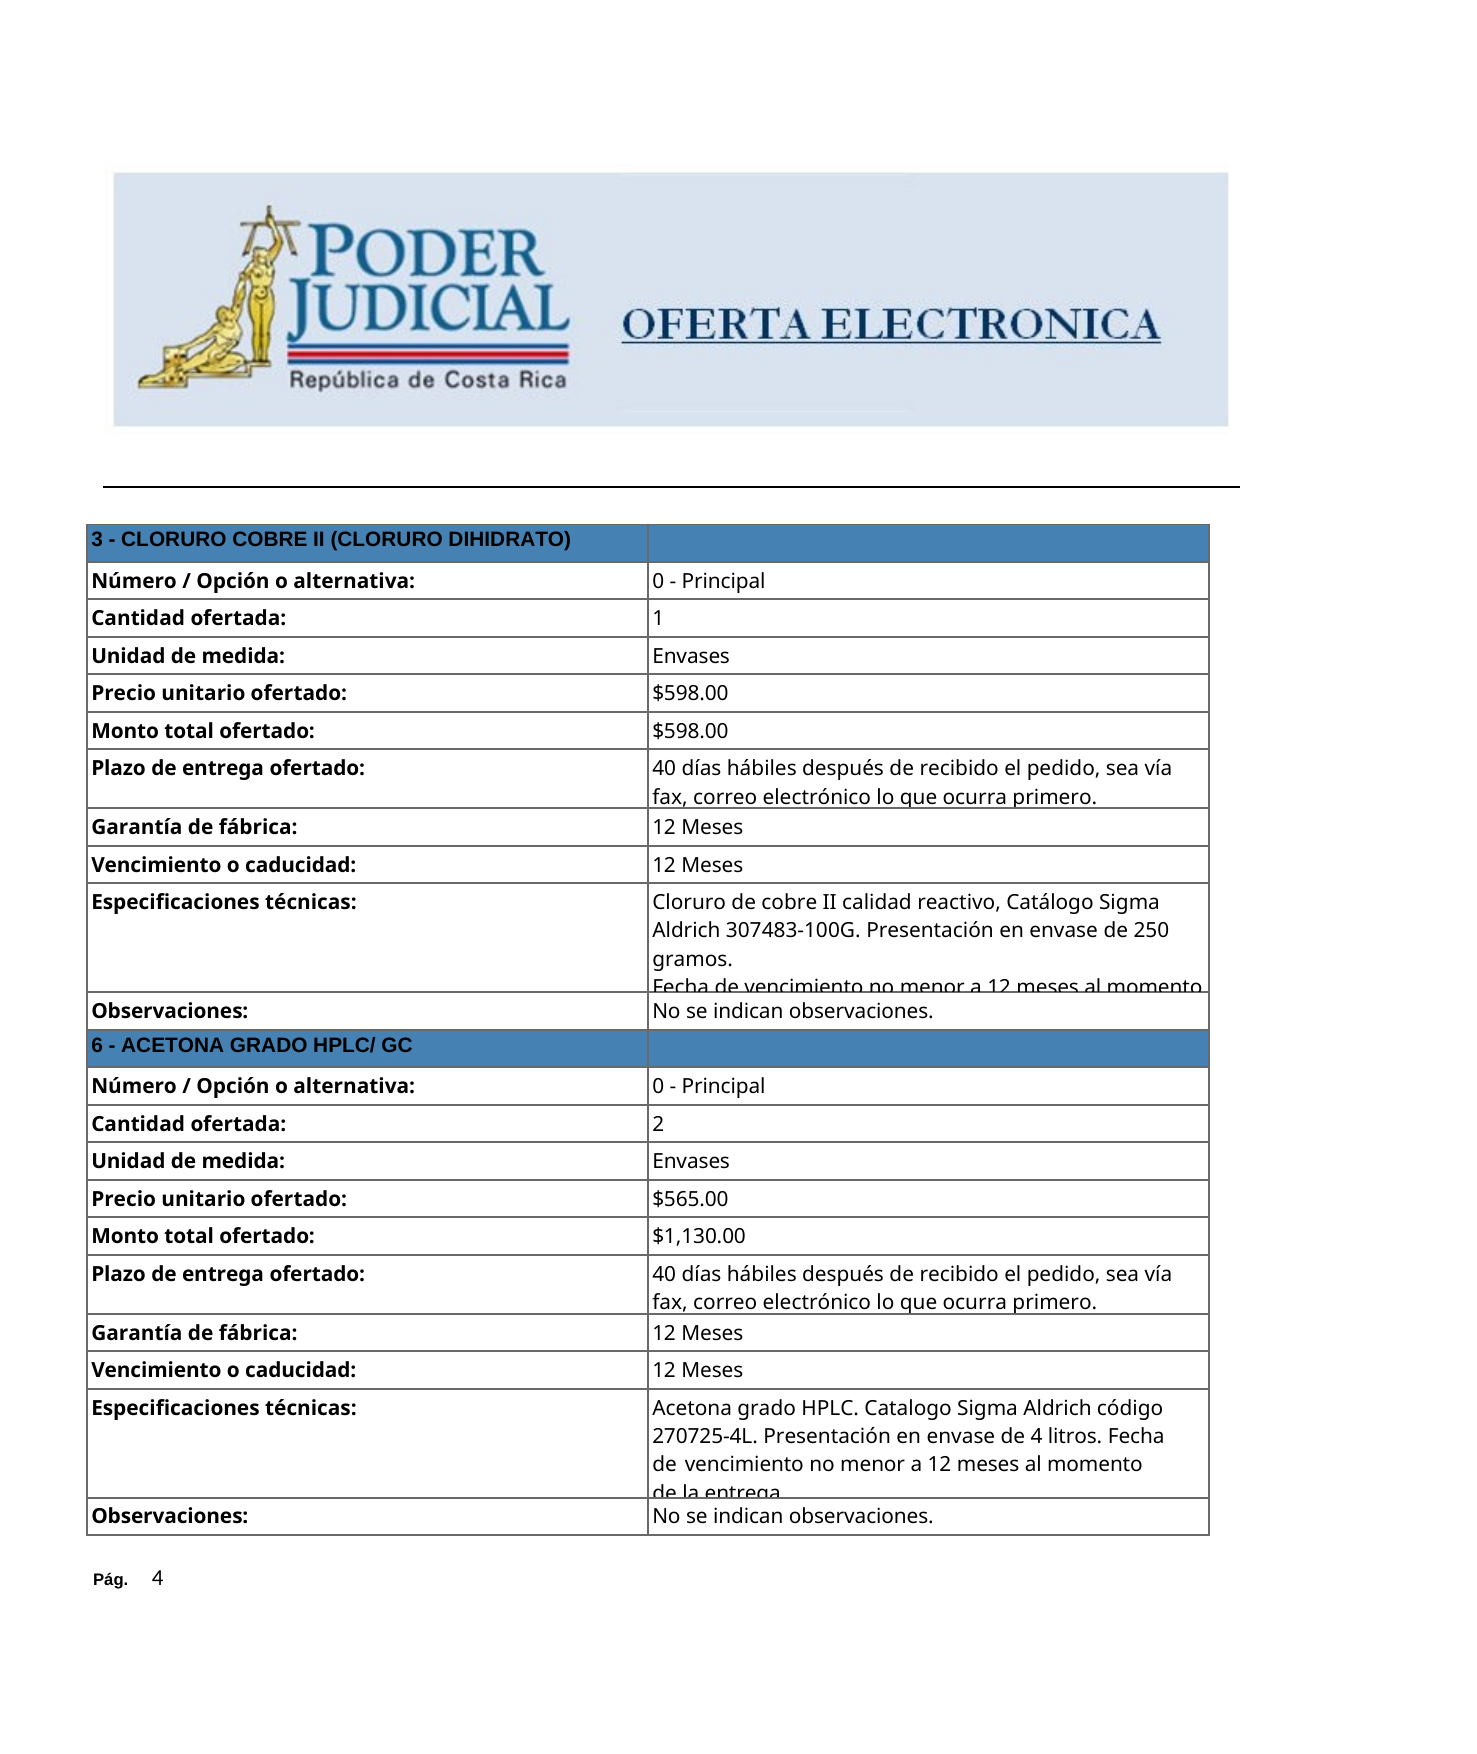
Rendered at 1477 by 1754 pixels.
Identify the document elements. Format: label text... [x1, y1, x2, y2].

table_cell Plazo de entrega ofertado: [88, 1256, 647, 1312]
table_cell 1 [649, 600, 1208, 636]
table_cell Plazo de entrega ofertado: [88, 750, 647, 807]
table_cell 0 - Principal [649, 1068, 1208, 1104]
table_cell Número / Opción o alternativa: [88, 1068, 647, 1104]
table_cell Precio unitario ofertado: [88, 1181, 647, 1216]
table_header 3 - CLORURO COBRE II (CLORURO DIHIDRATO) [88, 525, 647, 561]
table_cell [649, 1031, 1208, 1066]
table_cell $598.00 [649, 713, 1208, 748]
table_cell Acetona grado HPLC. Catalogo Sigma Aldrich código 270725-4L. Presentación en envase de 4 litros. Fecha de vencimiento no menor a 12 meses al momento de la entrega. [649, 1390, 1208, 1497]
table_cell 2 [649, 1106, 1208, 1141]
table_cell Unidad de medida: [88, 1143, 647, 1179]
table_cell Número / Opción o alternativa: [88, 563, 647, 598]
picture [103, 162, 1241, 436]
table_cell 12 Meses [649, 1352, 1208, 1387]
table_cell $598.00 [649, 675, 1208, 711]
table_cell 12 Meses [649, 1315, 1208, 1350]
table_cell Observaciones: [88, 1499, 647, 1534]
table_cell 12 Meses [649, 847, 1208, 882]
table_cell $1,130.00 [649, 1218, 1208, 1254]
table_cell Garantía de fábrica: [88, 1315, 647, 1350]
table_cell No se indican observaciones. [649, 993, 1208, 1029]
table_cell Observaciones: [88, 993, 647, 1029]
table_cell Especificaciones técnicas: [88, 1390, 647, 1497]
table_cell Unidad de medida: [88, 638, 647, 673]
table_cell Garantía de fábrica: [88, 809, 647, 844]
table_cell Especificaciones técnicas: [88, 884, 647, 991]
table_cell 6 - ACETONA GRADO HPLC/ GC [88, 1031, 647, 1066]
table_header [649, 525, 1208, 561]
table_cell 0 - Principal [649, 563, 1208, 598]
table_cell 12 Meses [649, 809, 1208, 844]
table_cell Vencimiento o caducidad: [88, 847, 647, 882]
table_cell No se indican observaciones. [649, 1499, 1208, 1534]
table_cell $565.00 [649, 1181, 1208, 1216]
table_cell Cantidad ofertada: [88, 600, 647, 636]
table_cell 40 días hábiles después de recibido el pedido, sea vía fax, correo electrónico lo que ocurra primero. [649, 1256, 1208, 1312]
table_cell Envases [649, 638, 1208, 673]
table_cell Cloruro de cobre II calidad reactivo, Catálogo Sigma Aldrich 307483-100G. Presentación en envase de 250 gramos. Fecha de vencimiento no menor a 12 meses al momento de la entrega. [649, 884, 1208, 991]
table_cell Monto total ofertado: [88, 1218, 647, 1254]
table_cell 40 días hábiles después de recibido el pedido, sea vía fax, correo electrónico lo que ocurra primero. [649, 750, 1208, 807]
table_cell Envases [649, 1143, 1208, 1179]
table_cell Cantidad ofertada: [88, 1106, 647, 1141]
table_cell Vencimiento o caducidad: [88, 1352, 647, 1387]
table_cell Monto total ofertado: [88, 713, 647, 748]
table_cell Precio unitario ofertado: [88, 675, 647, 711]
